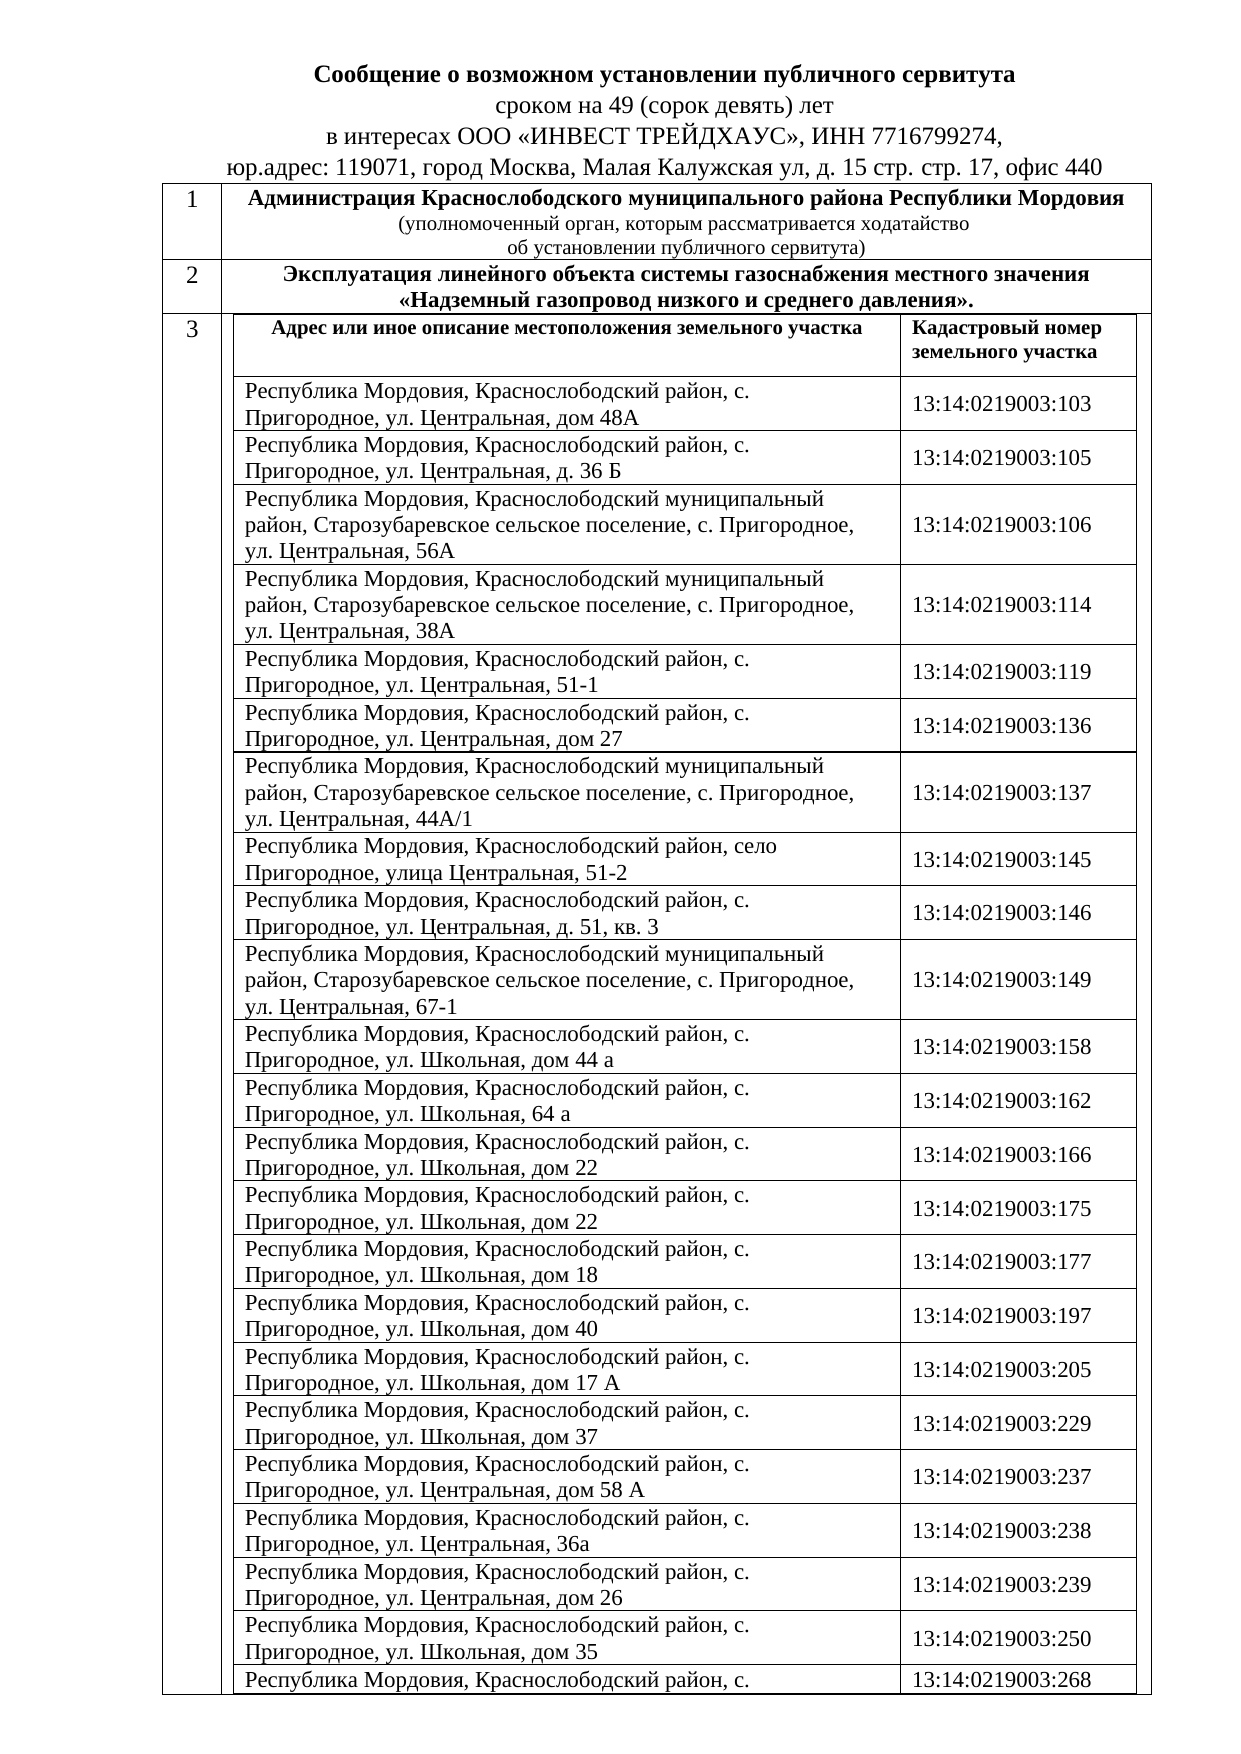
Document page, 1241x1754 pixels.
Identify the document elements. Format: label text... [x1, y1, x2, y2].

table_header 1 [163, 184, 221, 259]
table_cell [234, 940, 900, 1019]
table_cell [901, 1343, 1136, 1395]
table_cell [222, 314, 233, 1694]
table_cell [901, 645, 1136, 698]
table_cell [234, 431, 900, 484]
table_cell [234, 315, 900, 376]
table_cell [234, 1020, 900, 1073]
table_cell [901, 1396, 1136, 1449]
table_cell [901, 753, 1136, 832]
table_cell [234, 699, 900, 751]
text юр.адрес: 119071, город Москва, Малая Калужская ул, д. 15 стр. стр. 17, офис 440 [921, 152, 1152, 181]
table_cell [901, 315, 1136, 376]
table_cell [901, 940, 1136, 1019]
table_cell [901, 1181, 1136, 1234]
table_cell [234, 1343, 900, 1395]
table_cell [901, 1289, 1136, 1342]
table_cell [901, 485, 1136, 564]
text в интересах ООО «ИНВЕСТ ТРЕЙДХАУС», ИНН 7716799274, [177, 121, 1152, 150]
table_cell [234, 485, 900, 564]
table_cell [901, 1074, 1136, 1127]
table_cell [901, 833, 1136, 885]
table_cell [234, 1074, 900, 1127]
text Сообщение о возможном установлении публичного сервитута [177, 59, 1152, 88]
table_cell [234, 1665, 900, 1693]
table_cell [901, 1450, 1136, 1503]
table_cell [234, 565, 900, 644]
table_cell 3 [163, 314, 221, 1694]
table_cell [901, 377, 1136, 430]
table_cell [234, 1450, 900, 1503]
table_cell [901, 1665, 1136, 1693]
text сроком на 49 (сорок девять) лет [177, 90, 1152, 119]
table_cell 2 [163, 260, 221, 313]
table_cell [901, 1504, 1136, 1557]
table_cell [234, 645, 900, 698]
table_cell [234, 1558, 900, 1610]
table_cell [234, 377, 900, 430]
table_cell [901, 1020, 1136, 1073]
table_cell [234, 1289, 900, 1342]
table_cell [234, 1128, 900, 1180]
table_cell [901, 699, 1136, 751]
table_cell [901, 886, 1136, 939]
table_cell [901, 1235, 1136, 1288]
table_cell [234, 753, 900, 832]
table_cell [234, 1235, 900, 1288]
text юр.адрес: 119071, город Москва, Малая Калужская ул, д. 15 стр. стр. 17, офис 440 [177, 152, 914, 181]
table_cell [234, 1504, 900, 1557]
table_cell [901, 1611, 1136, 1664]
table_cell [901, 565, 1136, 644]
table_cell [234, 886, 900, 939]
table_cell [234, 1611, 900, 1664]
table_cell [901, 1128, 1136, 1180]
table_cell [901, 431, 1136, 484]
table_header Администрация Краснослободского муниципального района Республики Мордовия (уполномоченный орган, которым рассматривается ходатайство об установлении публичного сервитута) [222, 184, 1151, 259]
table_cell [234, 1181, 900, 1234]
table_cell [234, 1396, 900, 1449]
table_cell [901, 1558, 1136, 1610]
table_cell [1137, 314, 1151, 1694]
table_cell [234, 833, 900, 885]
table_cell Эксплуатация линейного объекта системы газоснабжения местного значения «Надземный газопровод низкого и среднего давления». [222, 260, 1151, 313]
